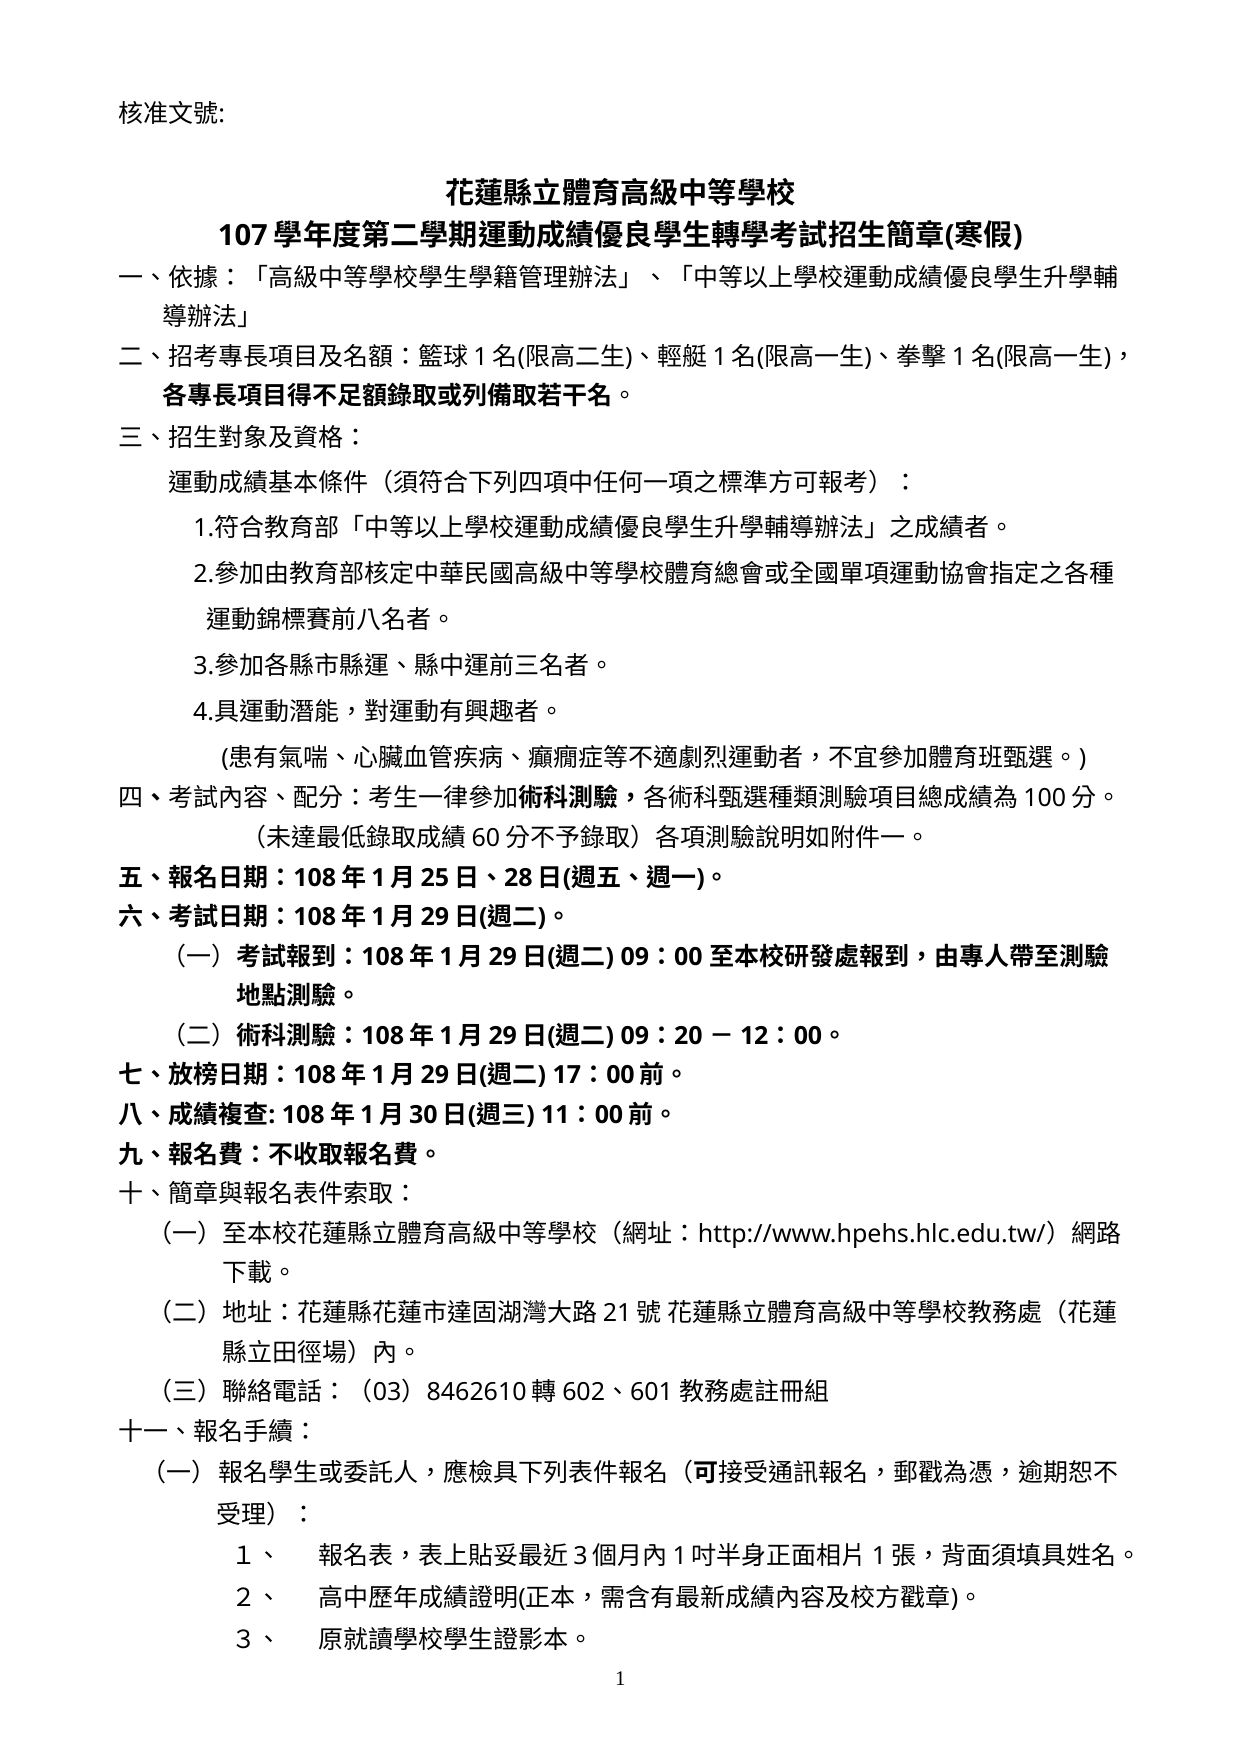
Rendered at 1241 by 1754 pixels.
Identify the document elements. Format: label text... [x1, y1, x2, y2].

text 運動成績基本條件（須符合下列四項中任何一項之標準方可報考）： [168, 454, 1122, 500]
list 高中歷年成績證明(正本，需含有最新成績內容及校方戳章)。 [231, 1573, 1122, 1615]
text 十、簡章與報名表件索取： [118, 1171, 1122, 1211]
text 二、招考專長項目及名額：籃球1名(限高二生)、輕艇1名(限高一生)、拳擊1名(限高一生)，各專長項目得不足額錄取或列備取若干名。 [118, 333, 1122, 413]
text 運動錦標賽前八名者。 [193, 592, 1122, 638]
list （二）術科測驗：108年1月29日(週二) 09：20 － 12：00。 [161, 1013, 1122, 1052]
list 八、成績複查: 108年1月30日(週三) 11：00前。 [118, 1092, 1122, 1131]
list （三）聯絡電話：（03）8462610轉 602、601 教務處註冊組 [148, 1369, 1122, 1408]
list 報名學生或委託人，應檢具下列表件報名（可接受通訊報名，郵戳為憑，逾期恕不 [142, 1448, 1122, 1490]
text 核准文號: [118, 94, 1122, 130]
list （一）考試報到：108年1月29日(週二) 09：00 至本校研發處報到，由專人帶至測驗地點測驗。 [161, 933, 1122, 1013]
text （未達最低錄取成績60分不予錄取）各項測驗說明如附件一。 [118, 815, 1122, 854]
list 五、報名日期：108年1月25日、28日(週五、週一)。 [118, 854, 1122, 894]
list 十一、報名手續： [118, 1408, 1122, 1448]
text 一、依據：「高級中等學校學生學籍管理辦法」、「中等以上學校運動成績優良學生升學輔導辦法」 [118, 254, 1122, 333]
list 受理）： [217, 1490, 1122, 1531]
list 七、放榜日期：108年1月29日(週二) 17：00前。 [118, 1052, 1122, 1092]
list 報名表，表上貼妥最近3個月內1吋半身正面相片1張，背面須填具姓名。 [231, 1531, 1122, 1573]
text 4.具運動潛能，對運動有興趣者。 (患有氣喘、心臟血管疾病、癲癇症等不適劇烈運動者，不宜參加體育班甄選。) [193, 683, 1122, 775]
text 3.參加各縣市縣運、縣中運前三名者。 [193, 638, 1122, 683]
text 花蓮縣立體育高級中等學校 107學年度第二學期運動成績優良學生轉學考試招生簡章(寒假) [118, 169, 1122, 254]
list （二）地址：花蓮縣花蓮市達固湖灣大路21號 花蓮縣立體育高級中等學校教務處（花蓮縣立田徑場）內。 [148, 1290, 1122, 1369]
text 2.參加由教育部核定中華民國高級中等學校體育總會或全國單項運動協會指定之各種 [193, 546, 1122, 592]
list 九、報名費：不收取報名費。 [118, 1131, 1122, 1171]
list （一）至本校花蓮縣立體育高級中等學校（網址：http://www.hpehs.hlc.edu.tw/）網路下載。 [148, 1211, 1122, 1290]
text 四、考試內容、配分：考生一律參加術科測驗，各術科甄選種類測驗項目總成績為100分。 [118, 775, 1122, 815]
text 三、招生對象及資格： [118, 413, 1122, 454]
list 六、考試日期：108年1月29日(週二)。 [118, 894, 1122, 933]
list 原就讀學校學生證影本。 [231, 1615, 1122, 1656]
text 1.符合教育部「中等以上學校運動成績優良學生升學輔導辦法」之成績者。 [193, 500, 1122, 546]
